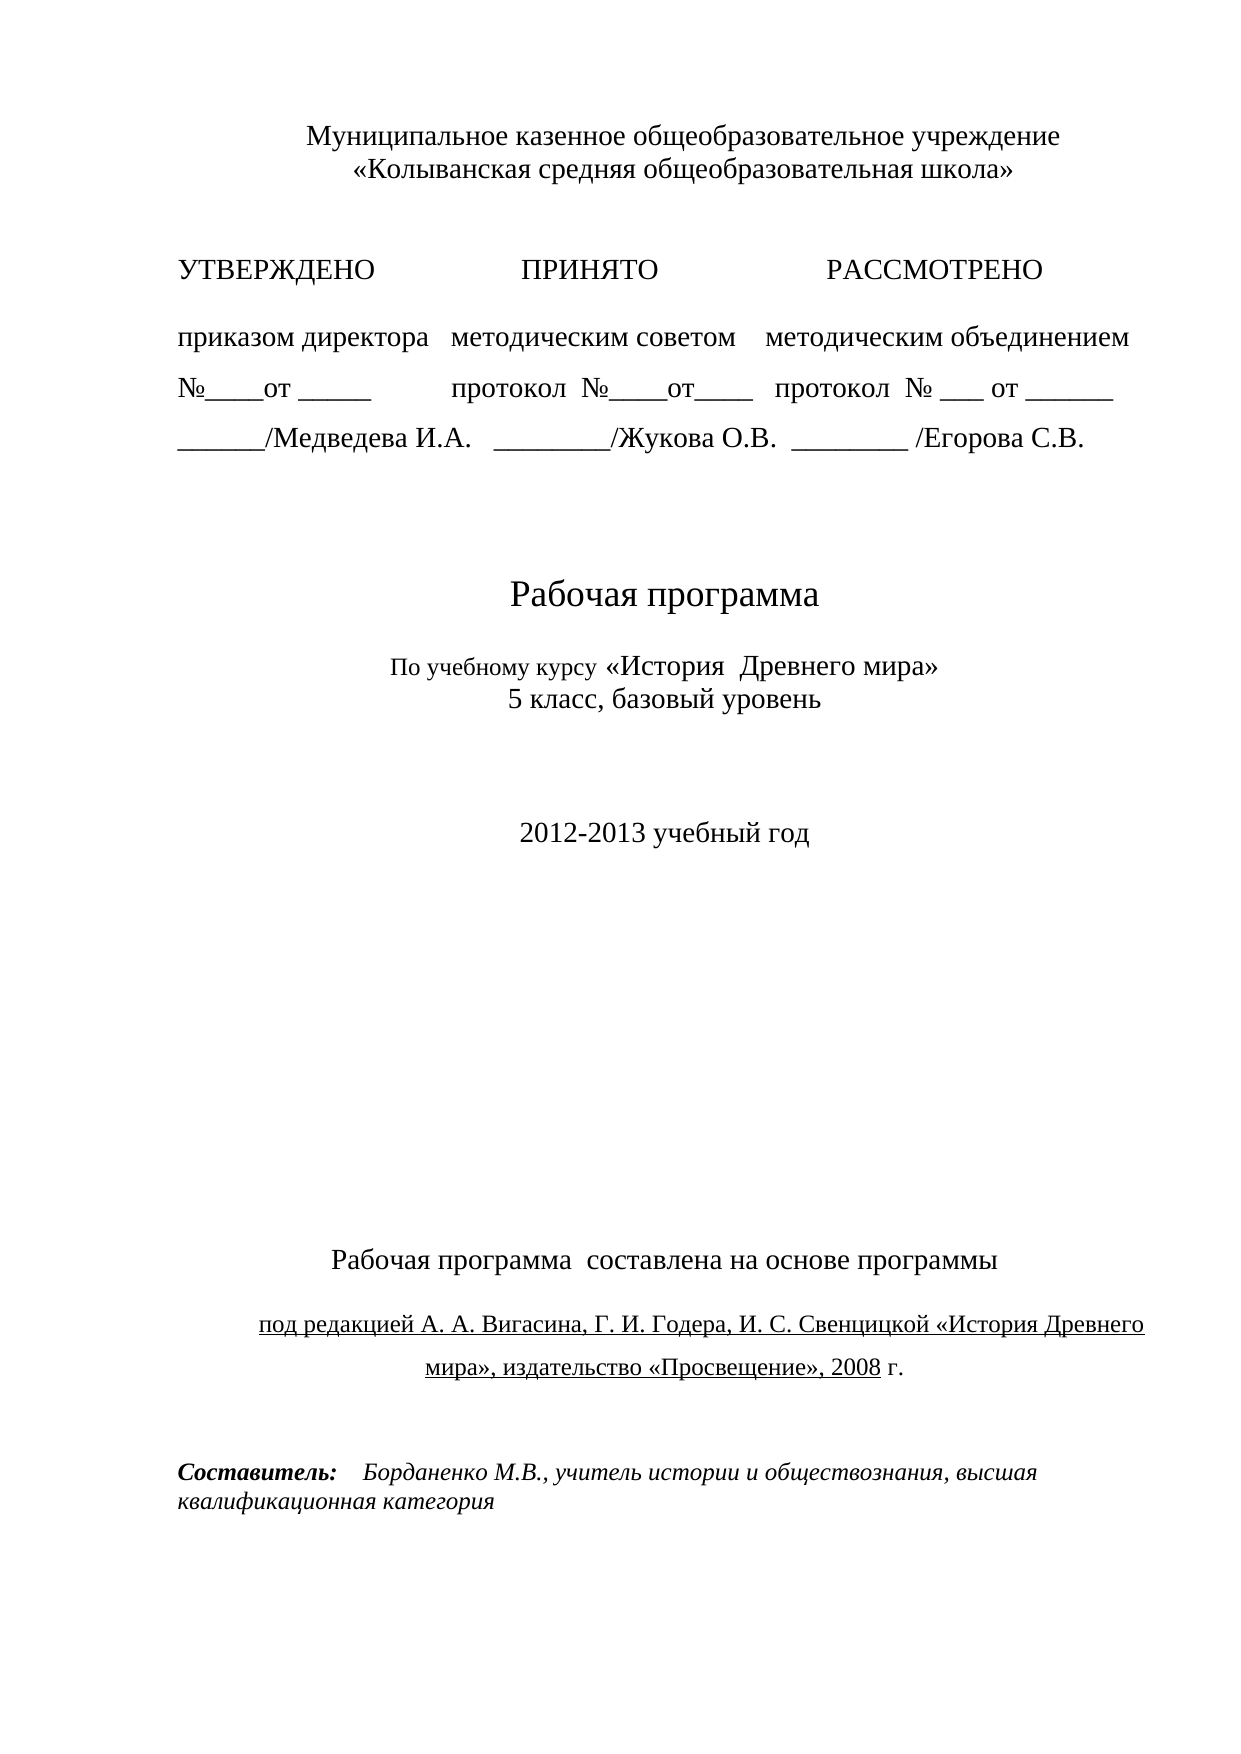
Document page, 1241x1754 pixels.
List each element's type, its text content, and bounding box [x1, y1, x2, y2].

text 5 класс, базовый уровень [177, 681, 1152, 715]
text Рабочая программа [177, 571, 1152, 614]
text ______/Медведева И.А. ________/Жукова О.В. ________ /Егорова С.В. [177, 420, 1152, 453]
text Рабочая программа составлена на основе программы [177, 1242, 1152, 1275]
text «Колыванская средняя общеобразовательная школа» [215, 152, 1152, 185]
text По учебному курсу «История Древнего мира» [177, 648, 1152, 681]
text УТВЕРЖДЕНО ПРИНЯТО РАССМОТРЕНО [177, 252, 1152, 286]
text Муниципальное казенное общеобразовательное учреждение [215, 118, 1152, 152]
text №____от _____ протокол №____от____ протокол № ___ от ______ [177, 370, 1152, 403]
text 2012-2013 учебный год [177, 815, 1152, 849]
text Составитель: Борданенко М.В., учитель истории и обществознания, высшая квалификационная категория [177, 1457, 1152, 1515]
text под редакцией А. А. Вигасина, Г. И. Годера, И. С. Свенцицкой «История Древнего мира», издательство «Просвещение», 2008 г. [177, 1309, 1152, 1381]
text приказом директора методическим советом методическим объединением [177, 319, 1152, 353]
